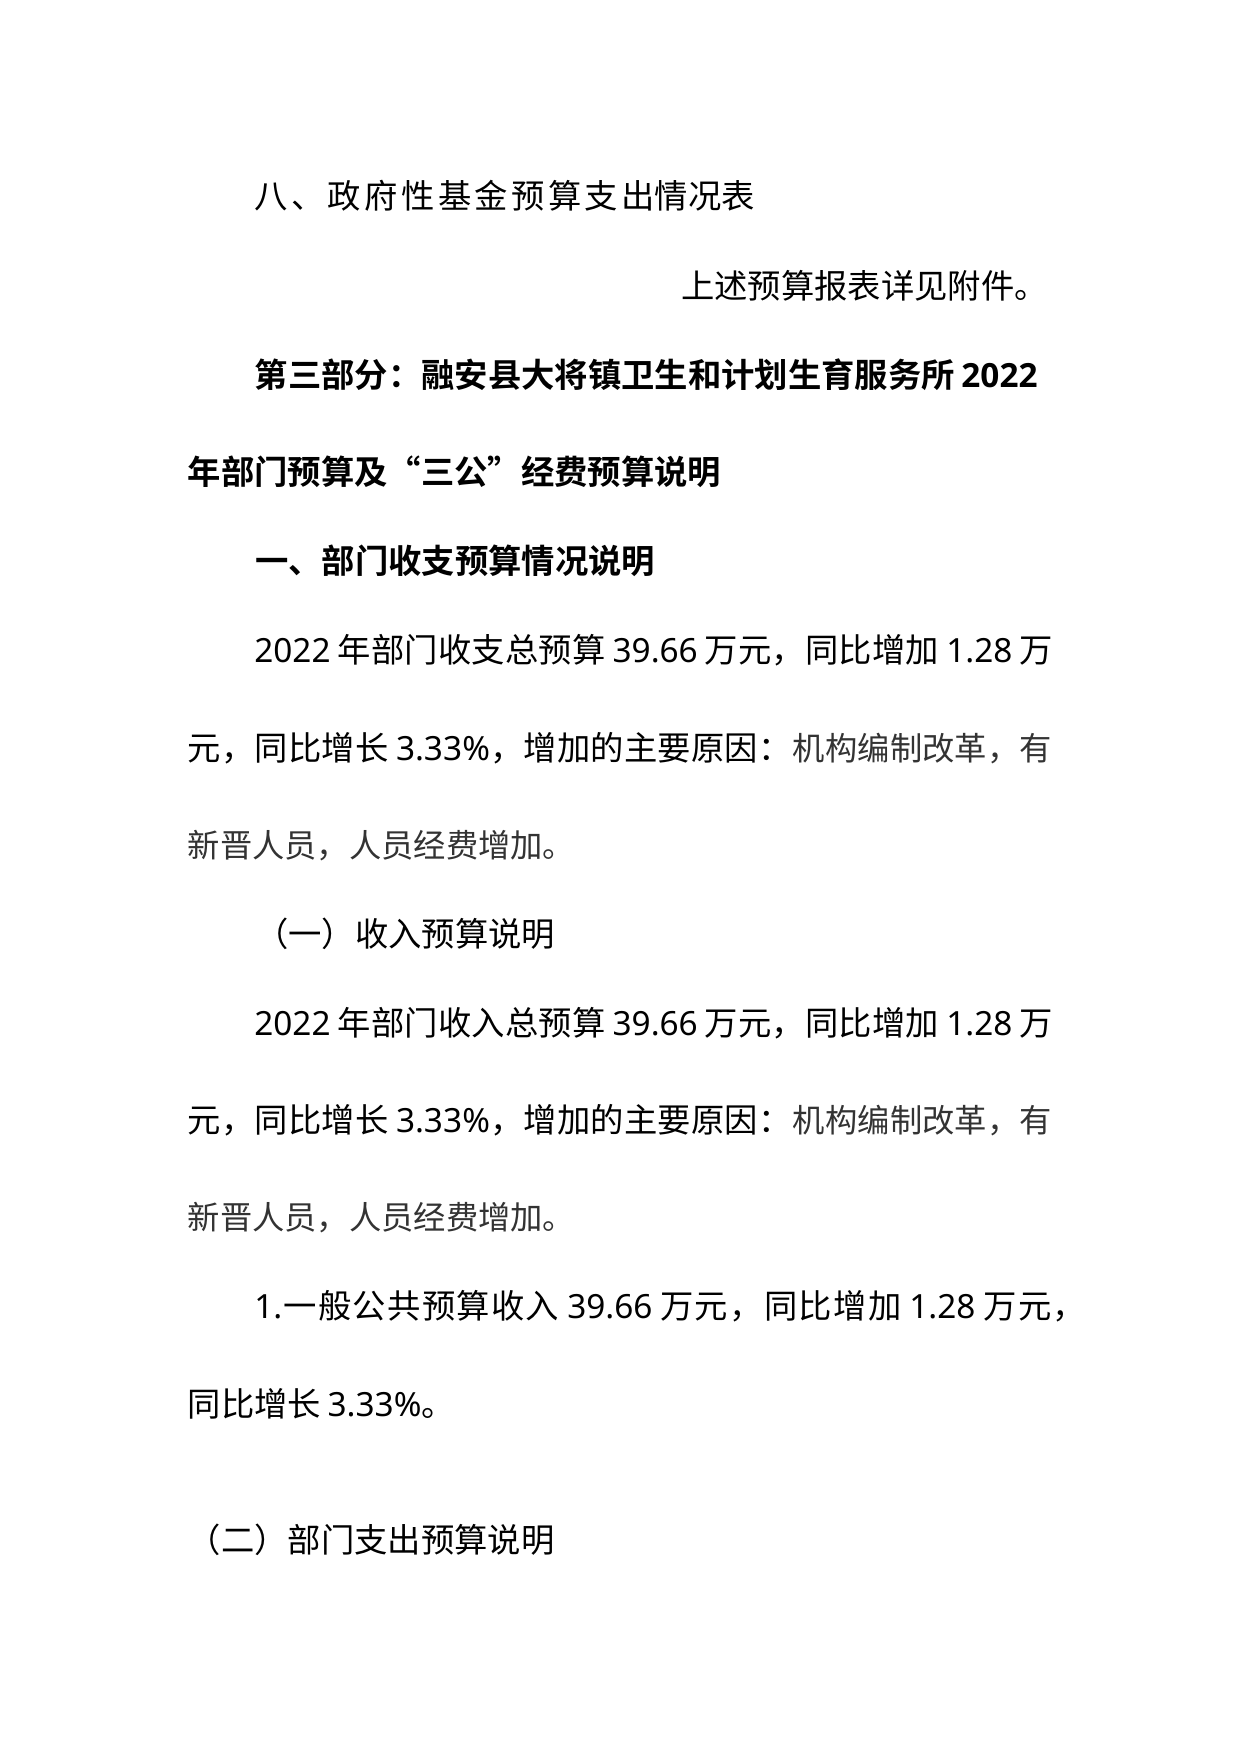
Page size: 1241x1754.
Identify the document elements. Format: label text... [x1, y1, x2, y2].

text （二）部门支出预算说明 [187, 1506, 1053, 1571]
text 上述预算报表详见附件。 [231, 251, 1053, 316]
text （一）收入预算说明 [187, 899, 1053, 964]
text 八、政府性基金预算支出情况表 [187, 162, 1053, 227]
text 一、部门收支预算情况说明 [187, 527, 1053, 592]
text 第三部分：融安县大将镇卫生和计划生育服务所2022年部门预算及“三公”经费预算说明 [187, 340, 1053, 503]
text 2022年部门收支总预算39.66万元，同比增加1.28万元，同比增长3.33%，增加的主要原因：机构编制改革，有新晋人员，人员经费增加。 [187, 616, 1053, 876]
text 2022年部门收入总预算39.66万元，同比增加1.28万元，同比增长3.33%，增加的主要原因：机构编制改革，有新晋人员，人员经费增加。 [187, 988, 1053, 1248]
text 1.一般公共预算收入39.66万元，同比增加1.28万元，同比增长3.33%。 [187, 1272, 1053, 1434]
